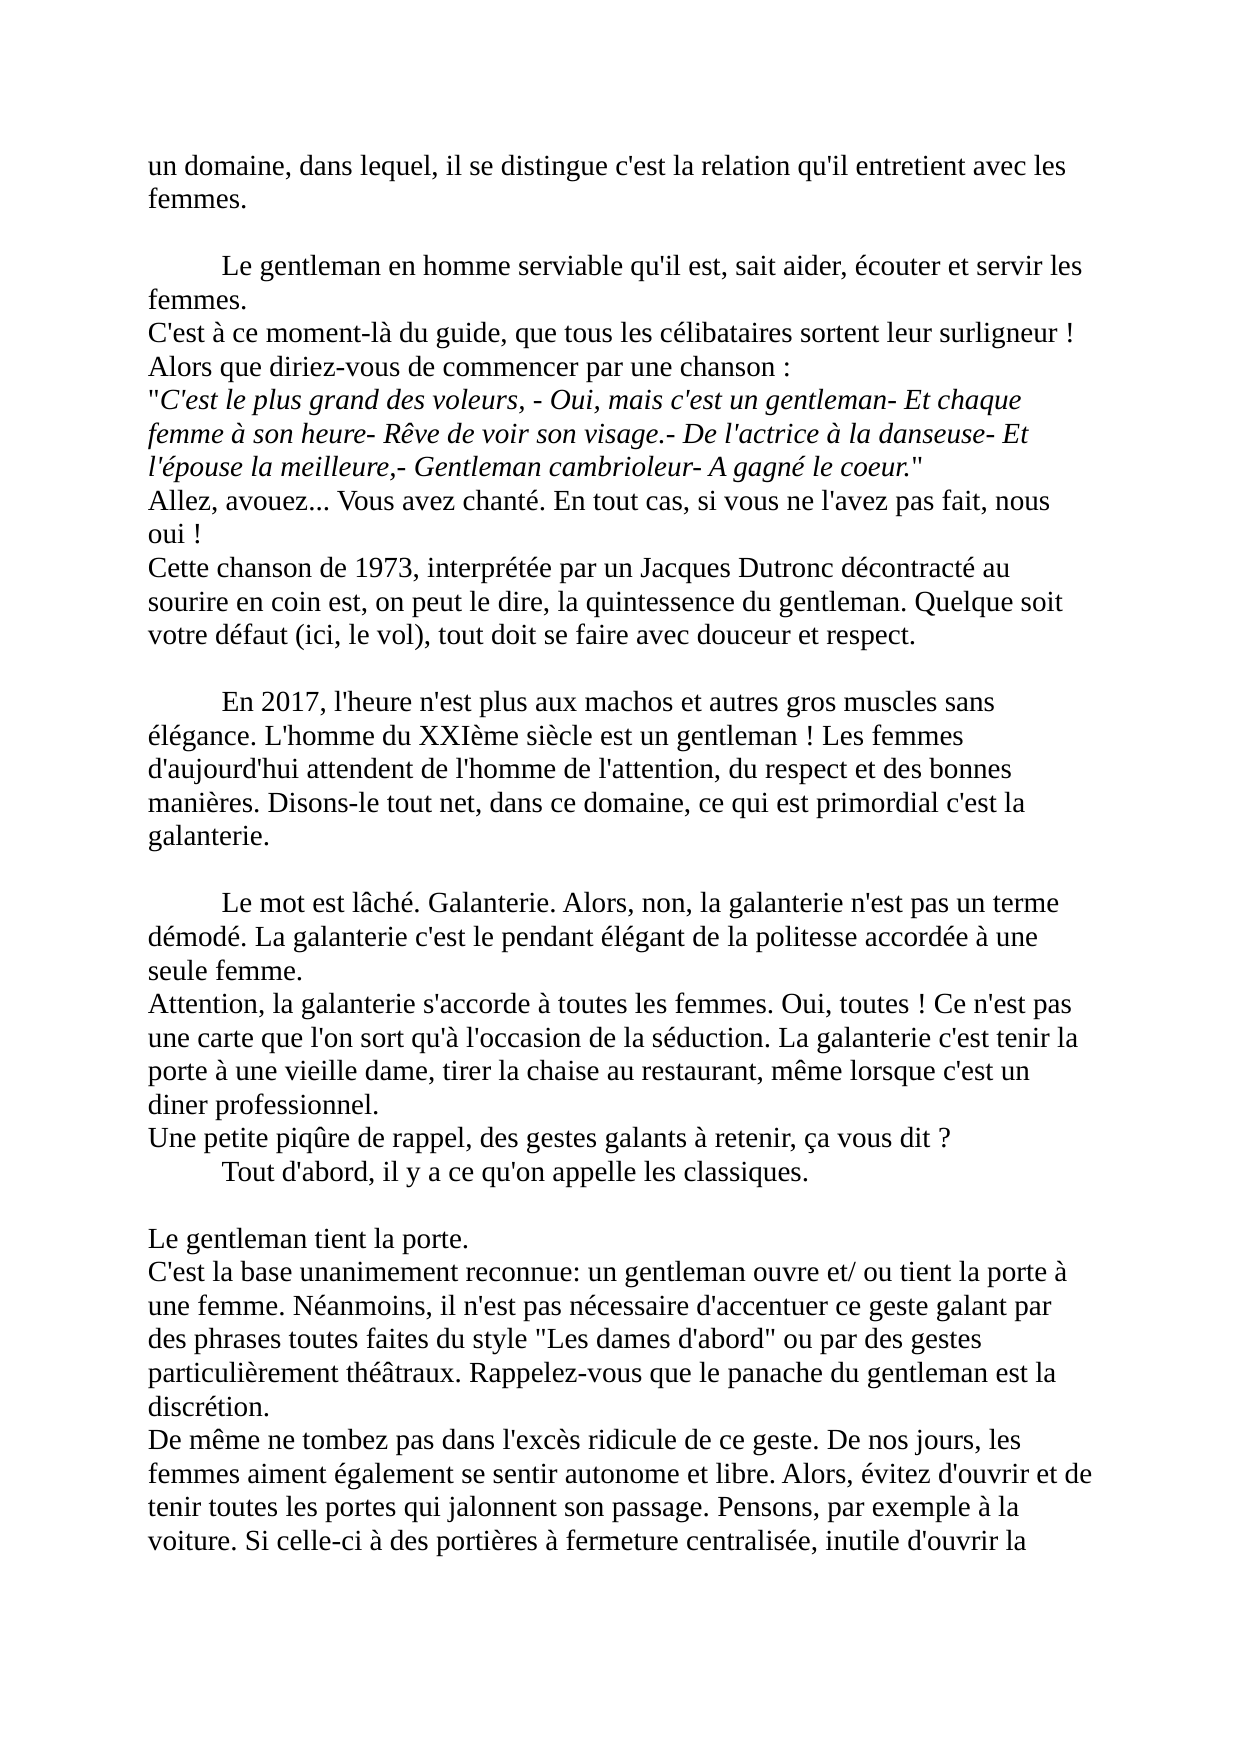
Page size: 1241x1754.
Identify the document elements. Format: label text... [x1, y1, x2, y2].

text Attention, la galanterie s'accorde à toutes les femmes. Oui, toutes ! Ce n'est pas une carte que l'on sort qu'à l'occasion de la séduction. La galanterie c'est tenir la porte à une vieille dame, tirer la chaise au restaurant, même lorsque c'est un diner professionnel. [148, 986, 1093, 1120]
text C'est la base unanimement reconnue: un gentleman ouvre et/ ou tient la porte à une femme. Néanmoins, il n'est pas nécessaire d'accentuer ce geste galant par des phrases toutes faites du style "Les dames d'abord" ou par des gestes particulièrement théâtraux. Rappelez-vous que le panache du gentleman est la discrétion. [148, 1254, 1093, 1422]
text Le gentleman tient la porte. [148, 1221, 1093, 1254]
text "C'est le plus grand des voleurs, - Oui, mais c'est un gentleman- Et chaque femme à son heure- Rêve de voir son visage.- De l'actrice à la danseuse- Et l'épouse la meilleure,- Gentleman cambrioleur- A gagné le coeur." [148, 382, 1093, 483]
text Alors que diriez-vous de commencer par une chanson : [148, 349, 1093, 382]
text Le mot est lâché. Galanterie. Alors, non, la galanterie n'est pas un terme démodé. La galanterie c'est le pendant élégant de la politesse accordée à une seule femme. [148, 886, 1093, 986]
text Une petite piqûre de rappel, des gestes galants à retenir, ça vous dit ? [148, 1120, 1093, 1154]
text C'est à ce moment-là du guide, que tous les célibataires sortent leur surligneur ! [148, 315, 1093, 349]
text Cette chanson de 1973, interprétée par un Jacques Dutronc décontracté au sourire en coin est, on peut le dire, la quintessence du gentleman. Quelque soit votre défaut (ici, le vol), tout doit se faire avec douceur et respect. [148, 550, 1093, 651]
text Le gentleman en homme serviable qu'il est, sait aider, écouter et servir les femmes. [148, 248, 1093, 315]
text Tout d'abord, il y a ce qu'on appelle les classiques. [148, 1154, 1093, 1187]
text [148, 1422, 1093, 1556]
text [148, 148, 1093, 215]
text Allez, avouez... Vous avez chanté. En tout cas, si vous ne l'avez pas fait, nous oui ! [148, 483, 1093, 550]
text En 2017, l'heure n'est plus aux machos et autres gros muscles sans élégance. L'homme du XXIème siècle est un gentleman ! Les femmes d'aujourd'hui attendent de l'homme de l'attention, du respect et des bonnes manières. Disons-le tout net, dans ce domaine, ce qui est primordial c'est la galanterie. [148, 684, 1093, 852]
